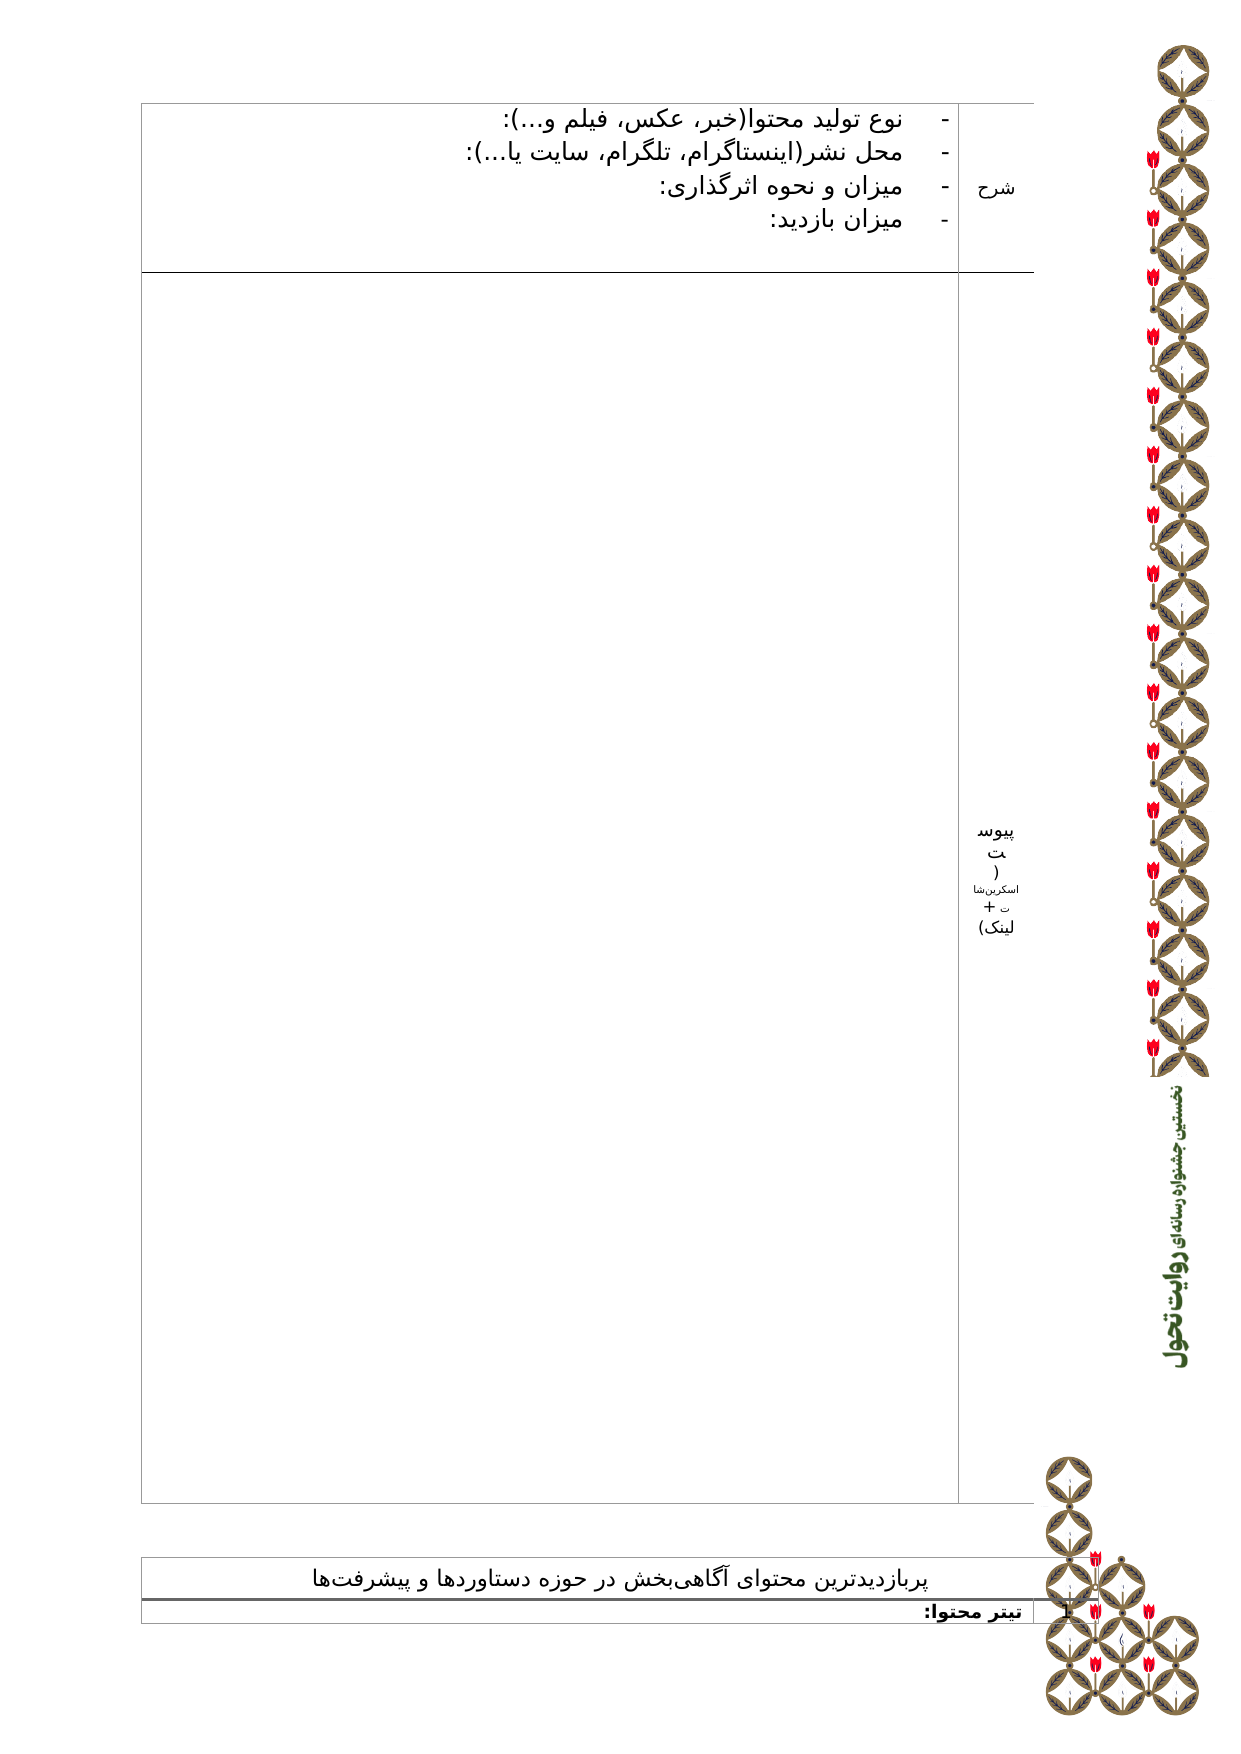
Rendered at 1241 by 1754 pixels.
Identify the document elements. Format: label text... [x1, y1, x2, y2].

table_cell پیوست (اسکرین‌شات + لینک) [959, 273, 1034, 1503]
table_cell نوع تولید محتوا(خبر، عکس، فیلم و...): محل نشر(اینستاگرام، تلگرام، سایت یا...): میزان و نحوه اثرگذاری: میزان بازدید: [142, 104, 958, 272]
table_cell [142, 273, 958, 1503]
picture [1124, 0, 1239, 1375]
table_cell 1 [1034, 1601, 1098, 1623]
picture [1020, 1434, 1222, 1738]
table_cell تیتر محتوا: [142, 1601, 1033, 1623]
table_header پربازدیدترین محتوای آگاهی‌بخش در حوزه دستاوردها و پیشرفت‌ها [142, 1558, 1098, 1598]
table_cell شرح [959, 104, 1034, 272]
